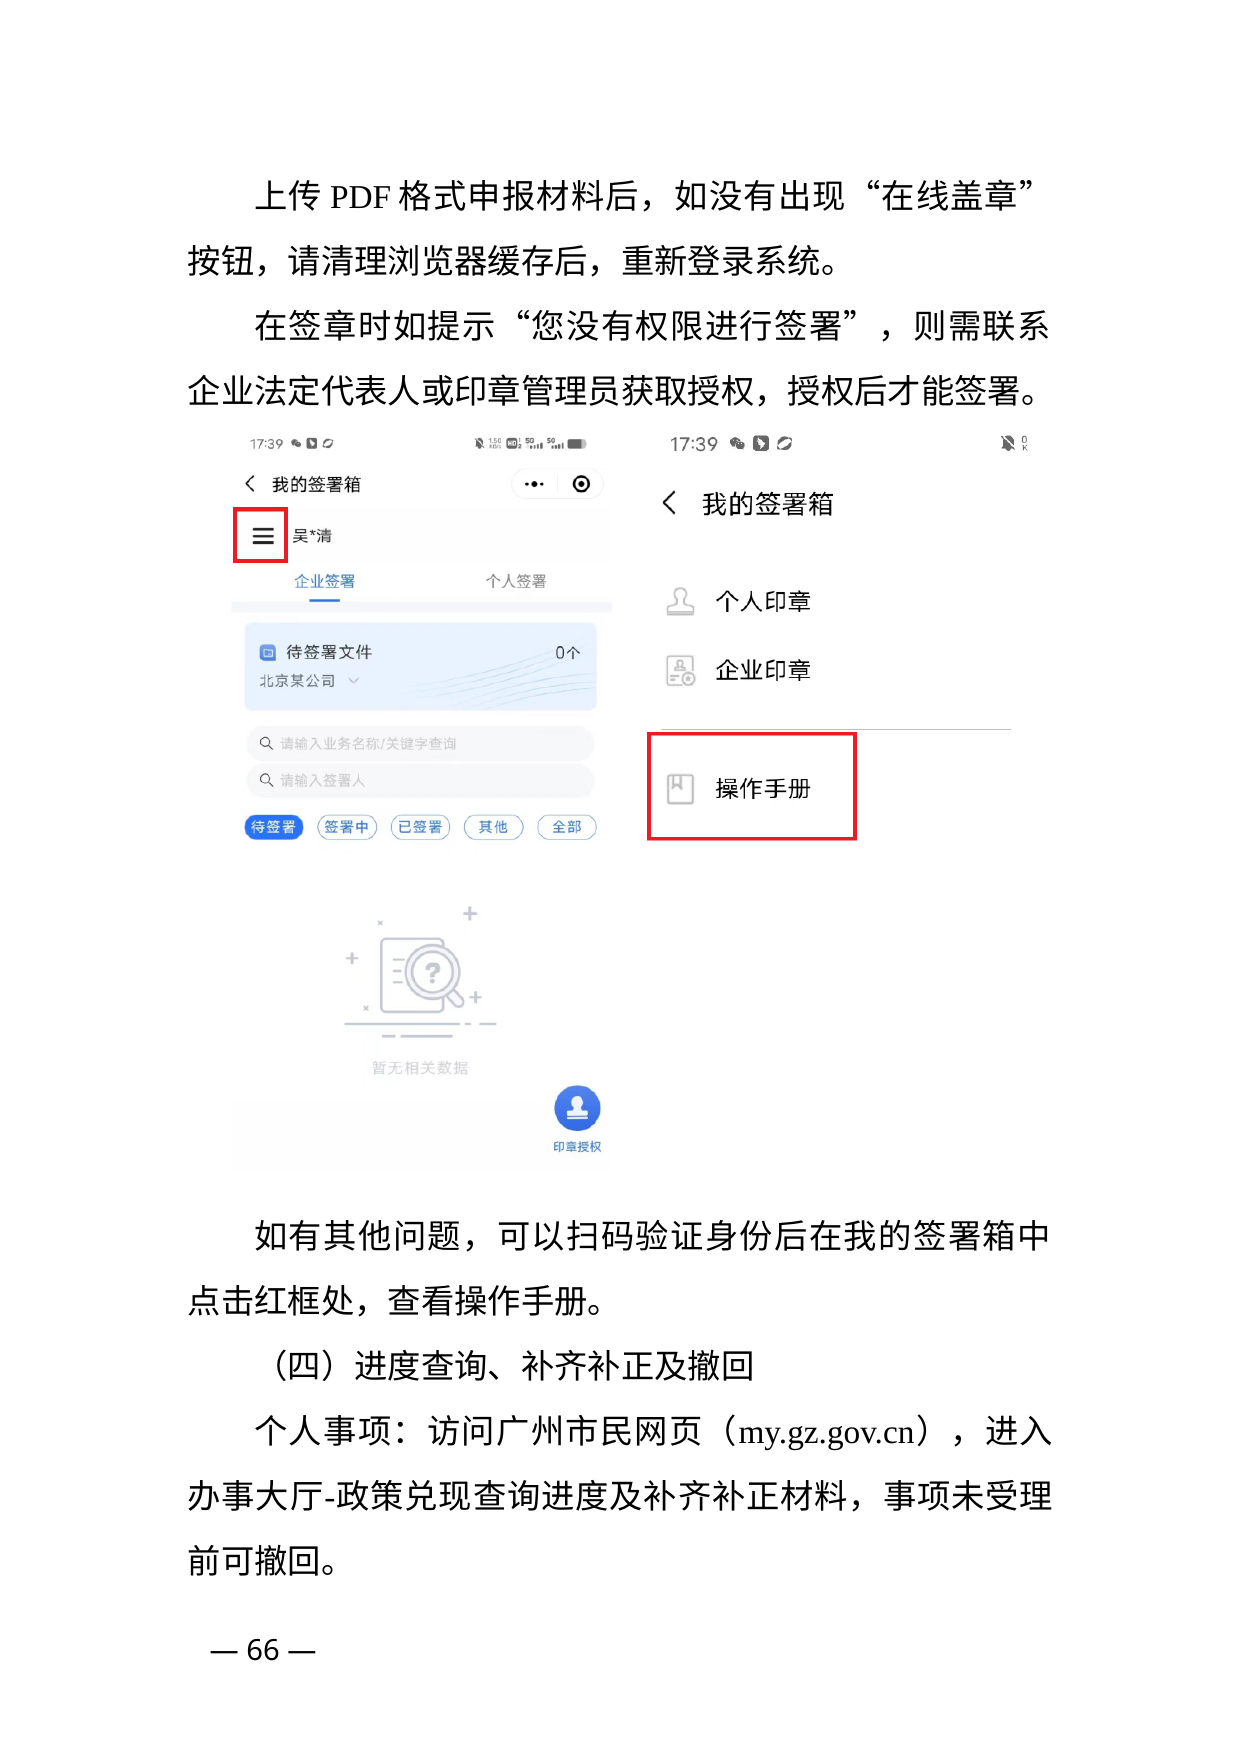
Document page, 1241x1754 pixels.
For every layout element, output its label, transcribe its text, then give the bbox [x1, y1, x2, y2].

text 个人事项：访问广州市民网页（my.gz.gov.cn），进入办事大厅-政策兑现查询进度及补齐补正材料，事项未受理前可撤回。 [187, 1397, 1053, 1592]
text 在签章时如提示“您没有权限进行签署”，则需联系企业法定代表人或印章管理员获取授权，授权后才能签署。 [187, 292, 1053, 422]
picture [231, 422, 1029, 1172]
text 如有其他问题，可以扫码验证身份后在我的签署箱中点击红框处，查看操作手册。 [187, 1202, 1053, 1332]
list （四）进度查询、补齐补正及撤回 [187, 1332, 1053, 1397]
text 上传PDF格式申报材料后，如没有出现“在线盖章”按钮，请清理浏览器缓存后，重新登录系统。 [187, 162, 1053, 292]
